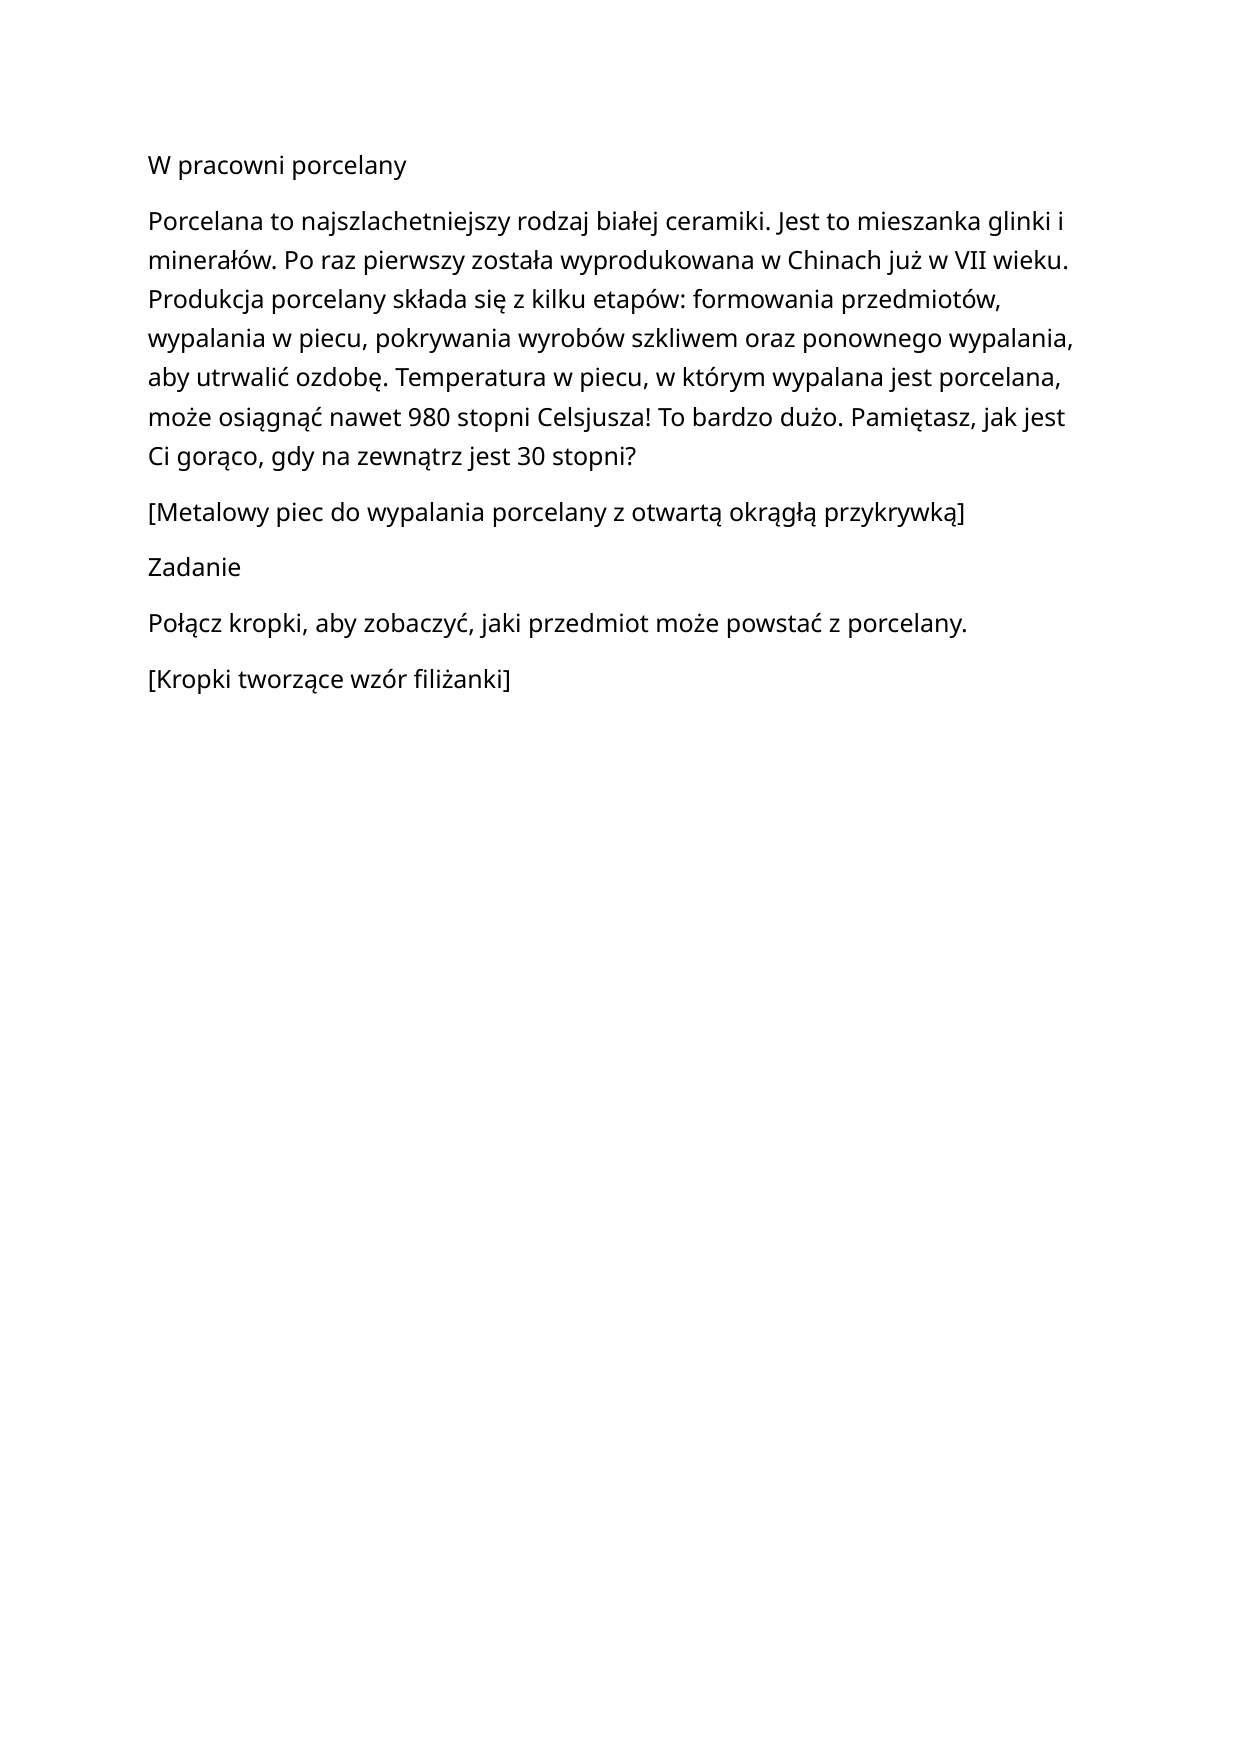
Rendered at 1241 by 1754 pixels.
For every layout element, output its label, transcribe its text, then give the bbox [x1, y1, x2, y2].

text [Kropki tworzące wzór filiżanki] [148, 662, 1093, 696]
text Porcelana to najszlachetniejszy rodzaj białej ceramiki. Jest to mieszanka glinki i minerałów. Po raz pierwszy została wyprodukowana w Chinach już w VII wieku. Produkcja porcelany składa się z kilku etapów: formowania przedmiotów, wypalania w piecu, pokrywania wyrobów szkliwem oraz ponownego wypalania, aby utrwalić ozdobę. Temperatura w piecu, w którym wypalana jest porcelana, może osiągnąć nawet 980 stopni Celsjusza! To bardzo dużo. Pamiętasz, jak jest Ci gorąco, gdy na zewnątrz jest 30 stopni? [148, 203, 1093, 472]
text Połącz kropki, aby zobaczyć, jaki przedmiot może powstać z porcelany. [148, 606, 1093, 640]
text [Metalowy piec do wypalania porcelany z otwartą okrągłą przykrywką] [148, 494, 1093, 528]
text Zadanie [148, 550, 1093, 584]
text W pracowni porcelany [148, 148, 1093, 182]
